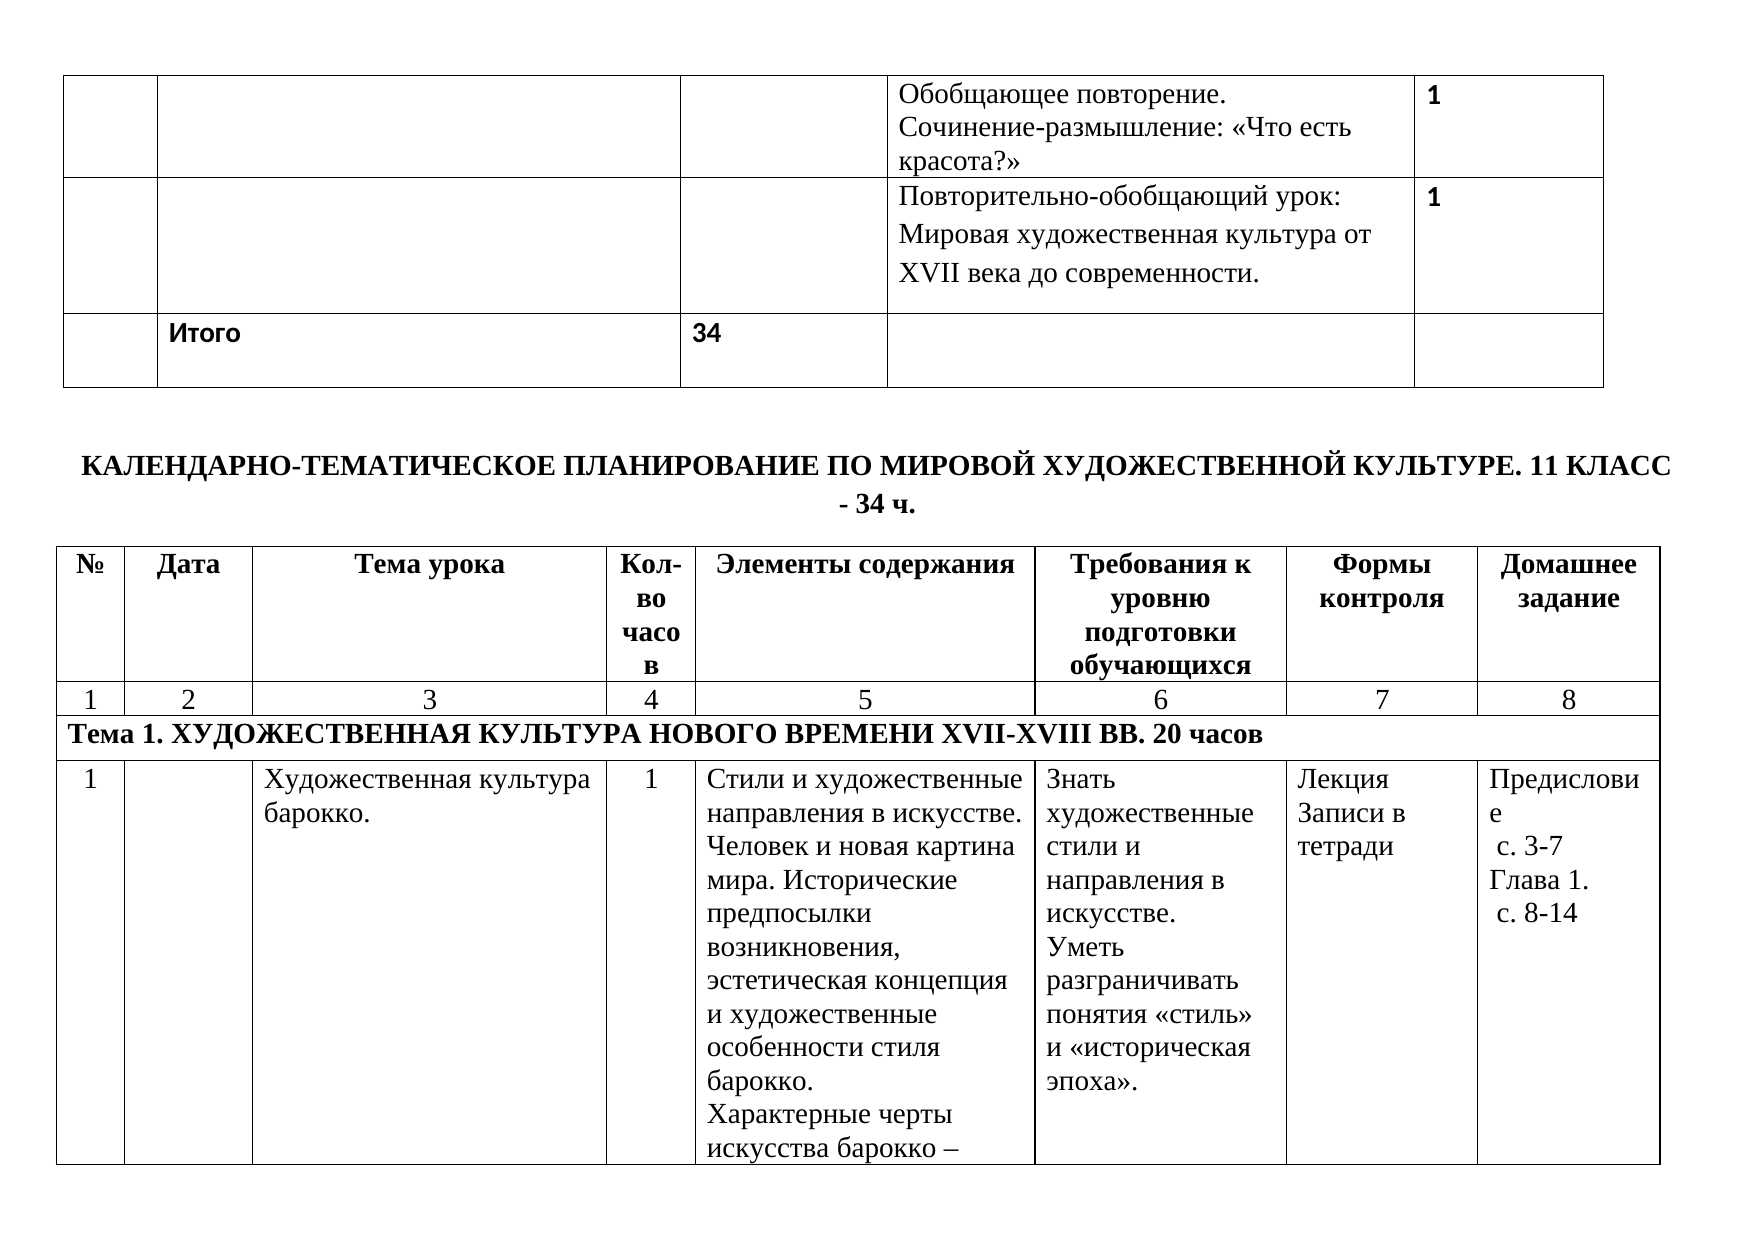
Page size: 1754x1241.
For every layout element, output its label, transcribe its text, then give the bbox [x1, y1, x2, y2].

table_header Элементы содержания [696, 547, 1034, 681]
table_cell 4 [607, 682, 695, 715]
table_header Требования к уровню подготовки обучающихся [1036, 547, 1286, 681]
table_cell 5 [696, 682, 1034, 715]
text КАЛЕНДАРНО-ТЕМАТИЧЕСКОЕ ПЛАНИРОВАНИЕ ПО МИРОВОЙ ХУДОЖЕСТВЕННОЙ КУЛЬТУРЕ. 11 КЛАСС - 34 ч. [75, 448, 1679, 520]
table_cell 1 [57, 682, 124, 715]
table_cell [1478, 761, 1659, 1164]
table_cell 8 [1478, 682, 1659, 715]
table_cell 1 [607, 761, 695, 1164]
table_cell Обобщающее повторение. Сочинение-размышление: «Что есть красота?» [888, 76, 1414, 177]
table_header Формы контроля [1287, 547, 1477, 681]
table_cell [888, 314, 1414, 387]
table_cell [681, 178, 887, 313]
table_cell 7 [1287, 682, 1477, 715]
table_cell [1415, 314, 1603, 387]
table_cell [158, 76, 680, 177]
table_cell 34 [681, 314, 887, 387]
table_cell [125, 761, 252, 1164]
table_header Кол-во часов [607, 547, 695, 681]
table_header Дата [125, 547, 252, 681]
table_cell 6 [1036, 682, 1286, 715]
table_header Домашнее задание [1478, 547, 1659, 681]
table_header № [57, 547, 124, 681]
table_header Тема урока [253, 547, 606, 681]
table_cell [1287, 761, 1477, 1164]
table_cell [696, 761, 1034, 1164]
table_cell Повторительно-обобщающий урок: Мировая художественная культура от XVII века до современности. [888, 178, 1414, 313]
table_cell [1036, 761, 1286, 1164]
table_cell [64, 76, 157, 177]
table_cell [681, 76, 887, 177]
table_cell [64, 178, 157, 313]
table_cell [253, 761, 606, 1164]
table_cell [158, 178, 680, 313]
table_cell Тема 1. ХУДОЖЕСТВЕННАЯ КУЛЬТУРА НОВОГО ВРЕМЕНИ XVII-XVIII ВВ. 20 часов [57, 716, 1659, 760]
table_cell 1 [57, 761, 124, 1164]
table_cell 2 [125, 682, 252, 715]
table_cell Итого [158, 314, 680, 387]
table_cell 1 [1415, 76, 1603, 177]
table_cell 3 [253, 682, 606, 715]
table_cell [64, 314, 157, 387]
table_cell 1 [1415, 178, 1603, 313]
